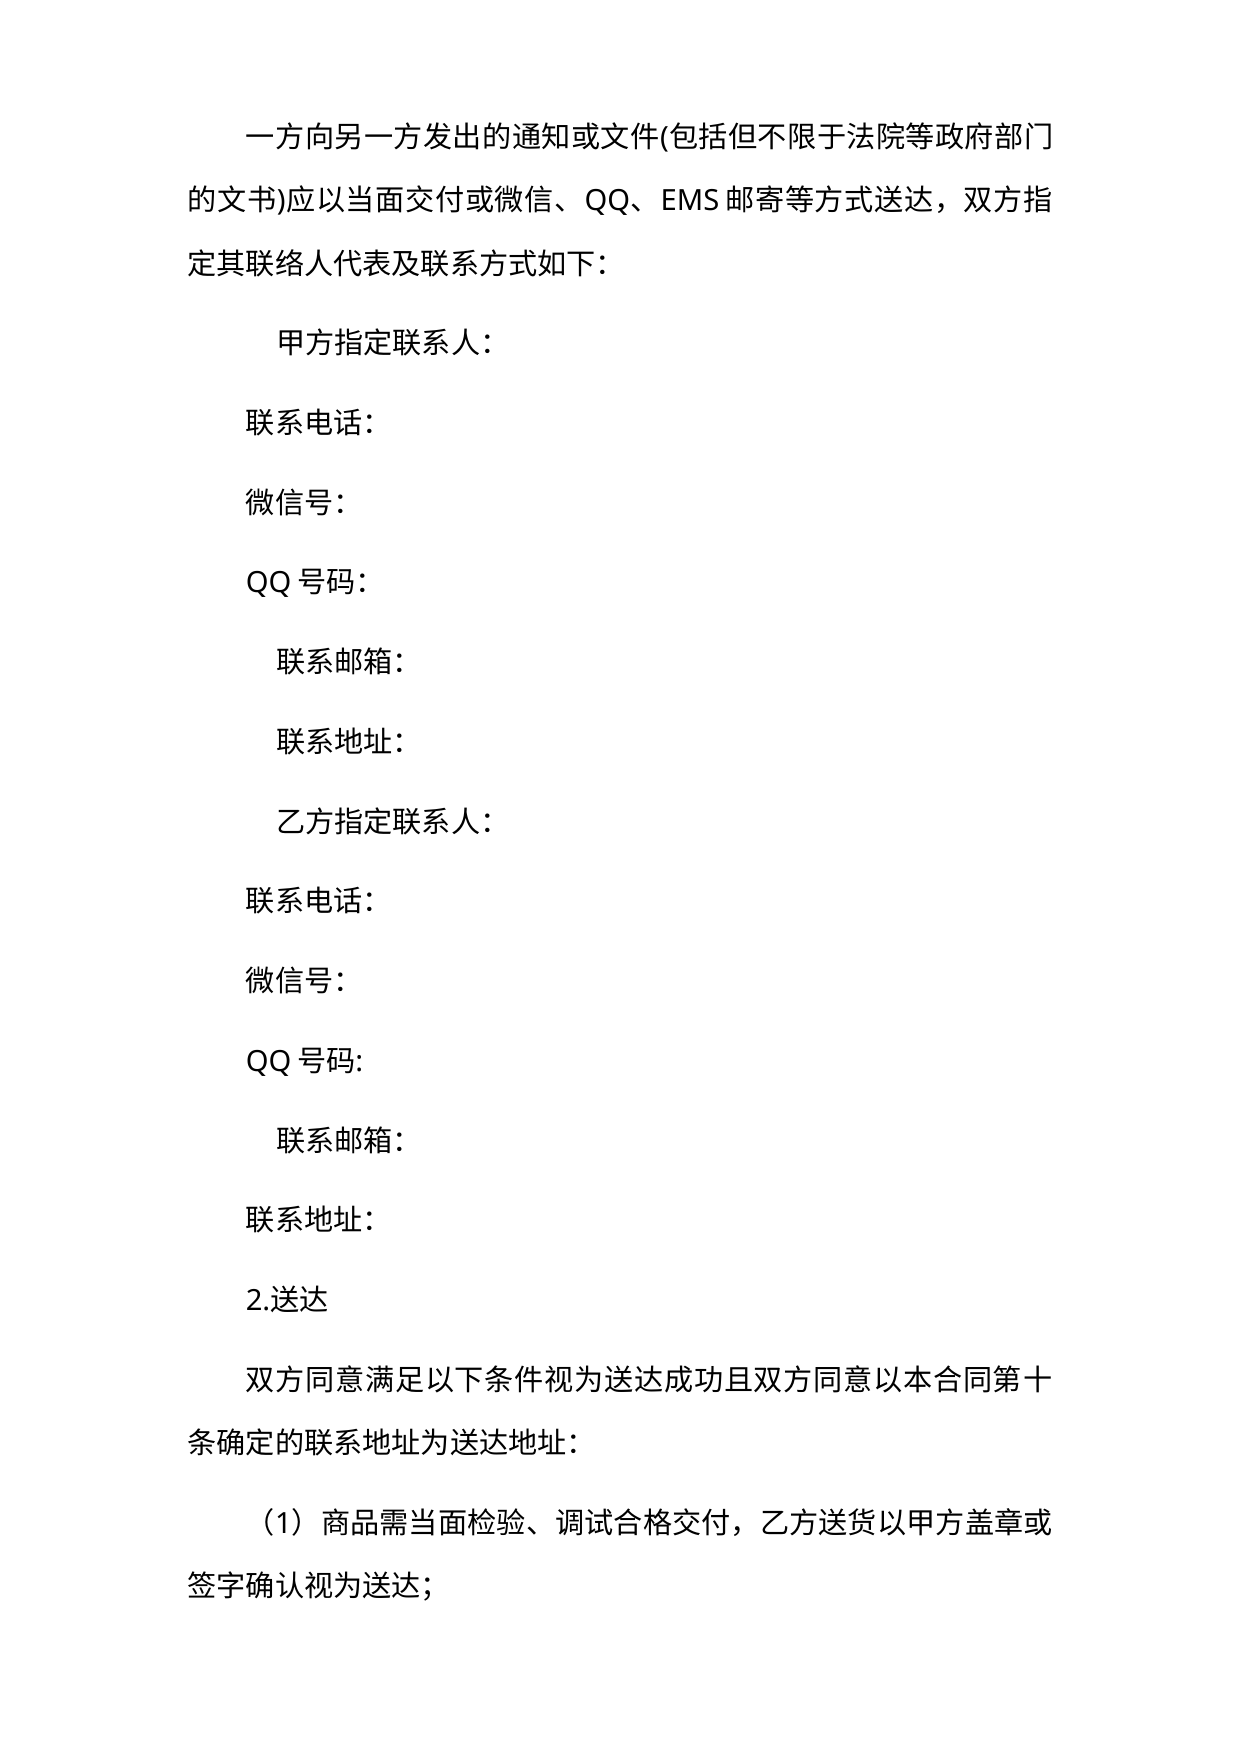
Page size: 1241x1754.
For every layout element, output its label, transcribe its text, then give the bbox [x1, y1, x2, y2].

text QQ号码： [187, 559, 1053, 601]
text （1）商品需当面检验、调试合格交付，乙方送货以甲方盖章或签字确认视为送达； [187, 1499, 1053, 1605]
text 微信号： [187, 479, 1053, 522]
text 联系电话： [187, 400, 1053, 442]
text 2.送达 [187, 1276, 1053, 1319]
text QQ号码: [187, 1037, 1053, 1080]
text 一方向另一方发出的通知或文件(包括但不限于法院等政府部门的文书)应以当面交付或微信、QQ、EMS邮寄等方式送达，双方指定其联络人代表及联系方式如下： [187, 113, 1053, 283]
text 乙方指定联系人： [187, 798, 1053, 841]
text 联系地址： [187, 1197, 1053, 1239]
text 双方同意满足以下条件视为送达成功且双方同意以本合同第十条确定的联系地址为送达地址： [187, 1356, 1053, 1462]
text 甲方指定联系人： [187, 320, 1053, 362]
text 联系邮箱： [187, 1117, 1053, 1159]
text 联系邮箱： [187, 639, 1053, 681]
text 联系电话： [187, 878, 1053, 920]
text 微信号： [187, 958, 1053, 1000]
text 联系地址： [187, 718, 1053, 761]
